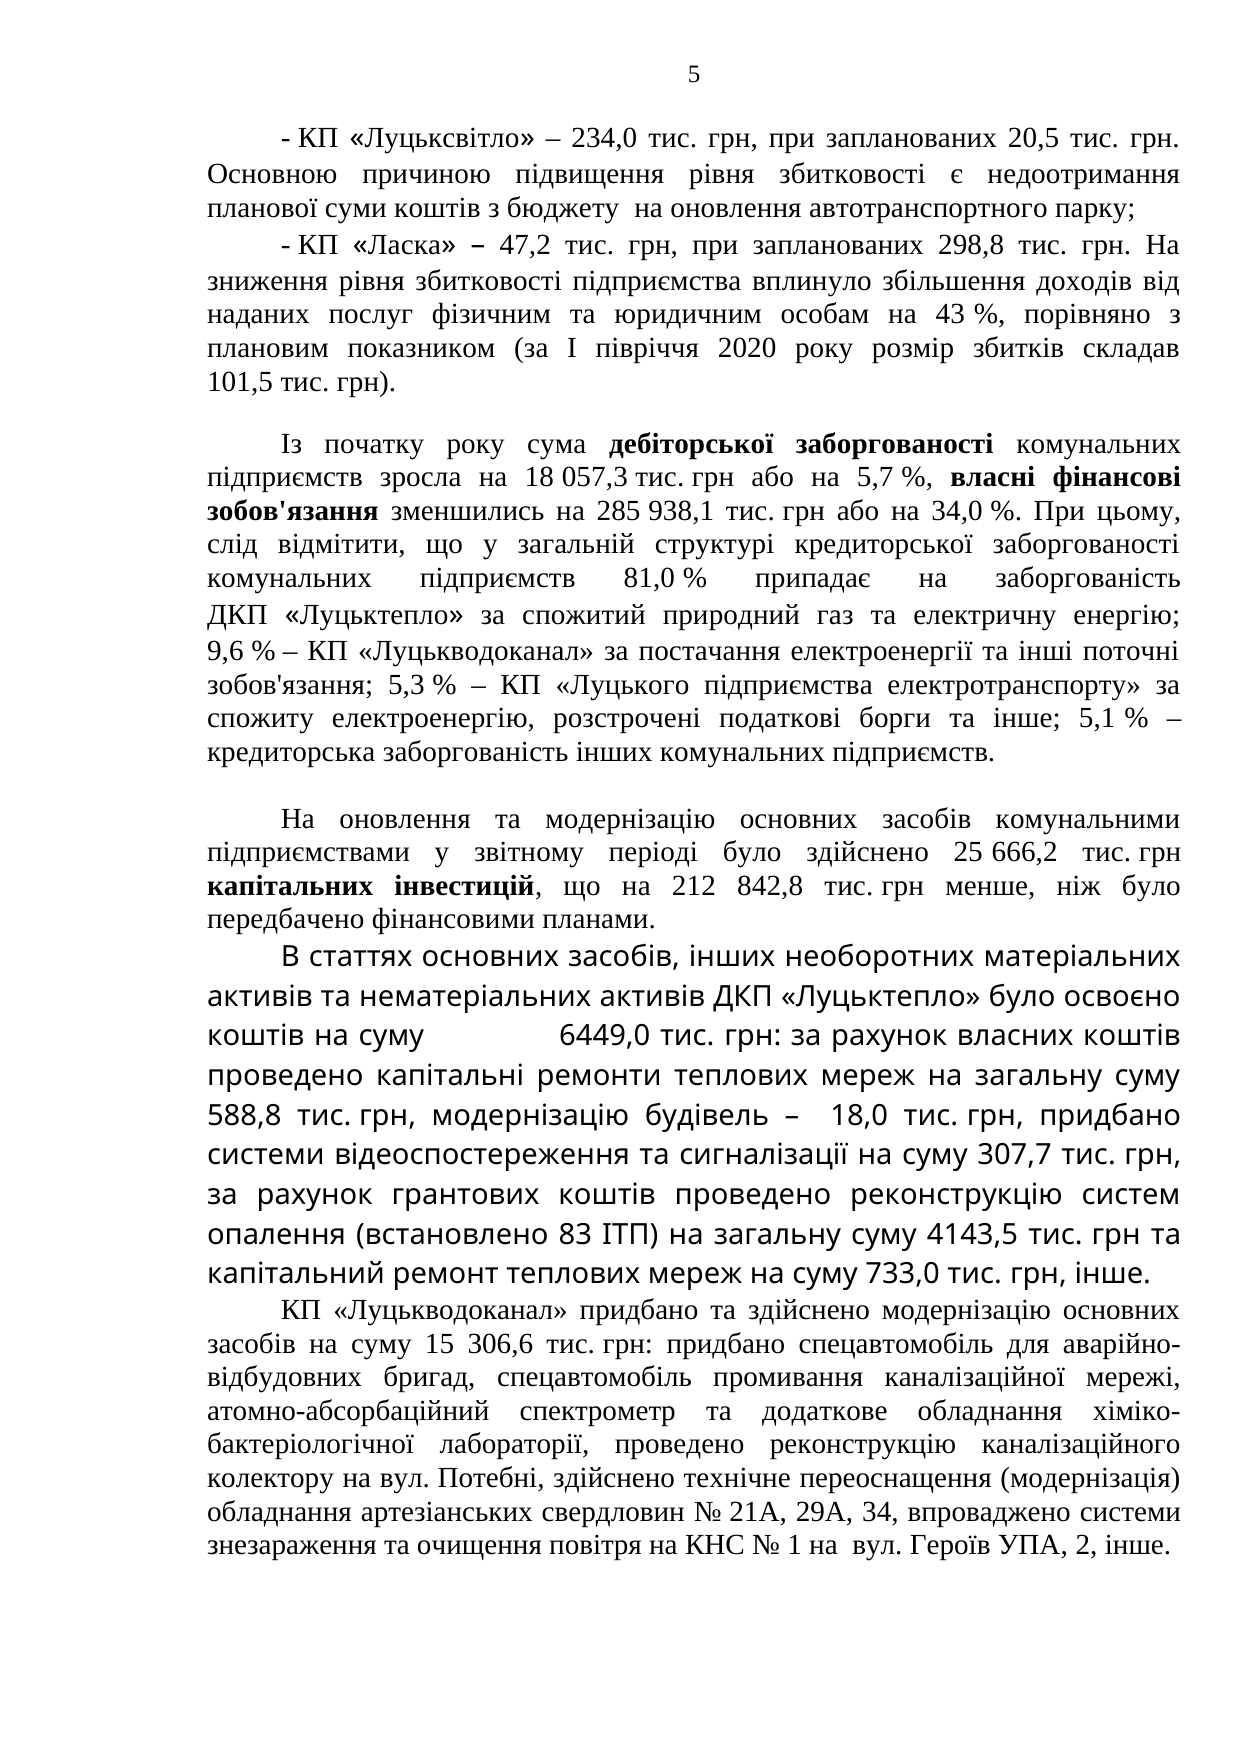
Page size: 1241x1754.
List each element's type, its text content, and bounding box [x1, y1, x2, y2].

text - КП «Луцьксвітло» – 234,0 тис. грн, при запланованих 20,5 тис. грн. Основною причиною підвищення рівня збитковості є недоотримання планової суми коштів з бюджету на оновлення автотранспортного парку; [207, 117, 1181, 223]
text На оновлення та модернізацію основних засобів комунальними підприємствами у звітному періоді було здійснено 25 666,2 тис. грн капітальних інвестицій, що на 212 842,8 тис. грн менше, ніж було передбачено фінансовими планами. [207, 801, 1181, 935]
text Із початку року сума дебіторської заборгованості комунальних підприємств зросла на 18 057,3 тис. грн або на 5,7 %, власні фінансові зобов'язання зменшились на 285 938,1 тис. грн або на 34,0 %. При цьому, слід відмітити, що у загальній структурі кредиторської заборгованості комунальних підприємств 81,0 % припадає на заборгованість ДКП «Луцьктепло» за спожитий природний газ та електричну енергію; 9,6 % – КП «Луцькводоканал» за постачання електроенергії та інші поточні зобов'язання; 5,3 % – КП «Луцького підприємства електротранспорту» за спожиту електроенергію, розстрочені податкові борги та інше; 5,1 % – кредиторська заборгованість інших комунальних підприємств. [207, 426, 1181, 767]
text - КП «Ласка» – 47,2 тис. грн, при запланованих 298,8 тис. грн. На зниження рівня збитковості підприємства вплинуло збільшення доходів від наданих послуг фізичним та юридичним особам на 43 %, порівняно з плановим показником (за І півріччя 2020 року розмір збитків складав 101,5 тис. грн). [207, 223, 1181, 397]
text В статтях основних засобів, інших необоротних матеріальних активів та нематеріальних активів ДКП «Луцьктепло» було освоєно коштів на суму 6449,0 тис. грн: за рахунок власних коштів проведено капітальні ремонти теплових мереж на загальну суму 588,8 тис. грн, модернізацію будівель – 18,0 тис. грн, придбано системи відеоспостереження та сигналізації на суму 307,7 тис. грн, за рахунок грантових коштів проведено реконструкцію систем опалення (встановлено 83 ІТП) на загальну суму 4143,5 тис. грн та капітальний ремонт теплових мереж на суму 733,0 тис. грн, інше. [207, 935, 1181, 1292]
text КП «Луцькводоканал» придбано та здійснено модернізацію основних засобів на суму 15 306,6 тис. грн: придбано спецавтомобіль для аварійно-відбудовних бригад, спецавтомобіль промивання каналізаційної мережі, атомно-абсорбаційний спектрометр та додаткове обладнання хіміко-бактеріологічної лабораторії, проведено реконструкцію каналізаційного колектору на вул. Потебні, здійснено технічне переоснащення (модернізація) обладнання артезіанських свердловин № 21А, 29А, 34, впроваджено системи знезараження та очищення повітря на КНС № 1 на вул. Героїв УПА, 2, інше. [207, 1292, 1181, 1561]
